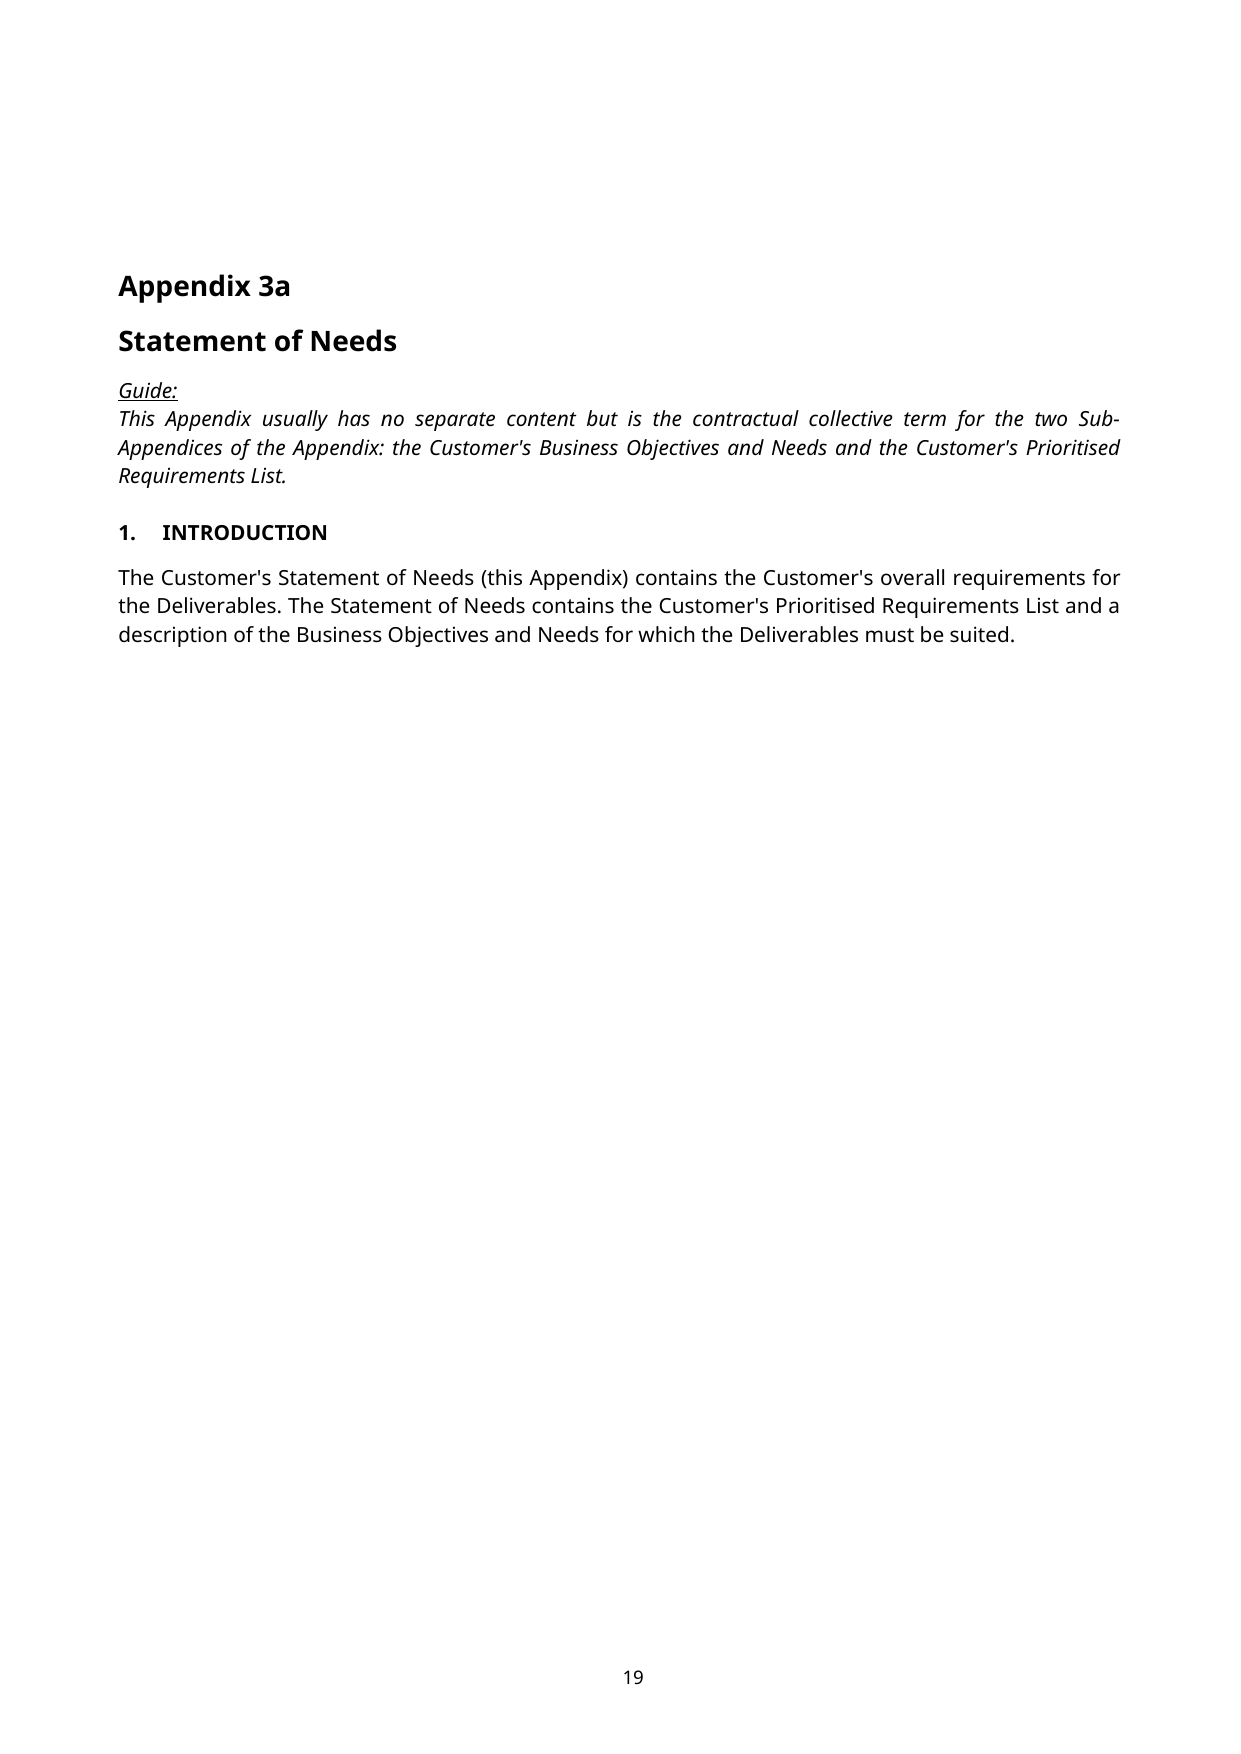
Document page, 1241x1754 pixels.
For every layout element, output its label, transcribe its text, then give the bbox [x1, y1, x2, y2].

text Statement of Needs [118, 321, 1122, 359]
text The Customer's Statement of Needs (this Appendix) contains the Customer's overall requirements for the Deliverables. The Statement of Needs contains the Customer's Prioritised Requirements List and a description of the Business Objectives and Needs for which the Deliverables must be suited. [118, 563, 1122, 648]
text This Appendix usually has no separate content but is the contractual collective term for the two Sub-Appendices of the Appendix: the Customer's Business Objectives and Needs and the Customer's Prioritised Requirements List. [118, 404, 1122, 489]
text Guide: [118, 376, 1122, 404]
subtitle introduction [118, 518, 1122, 546]
text Appendix 3a [118, 266, 1122, 304]
